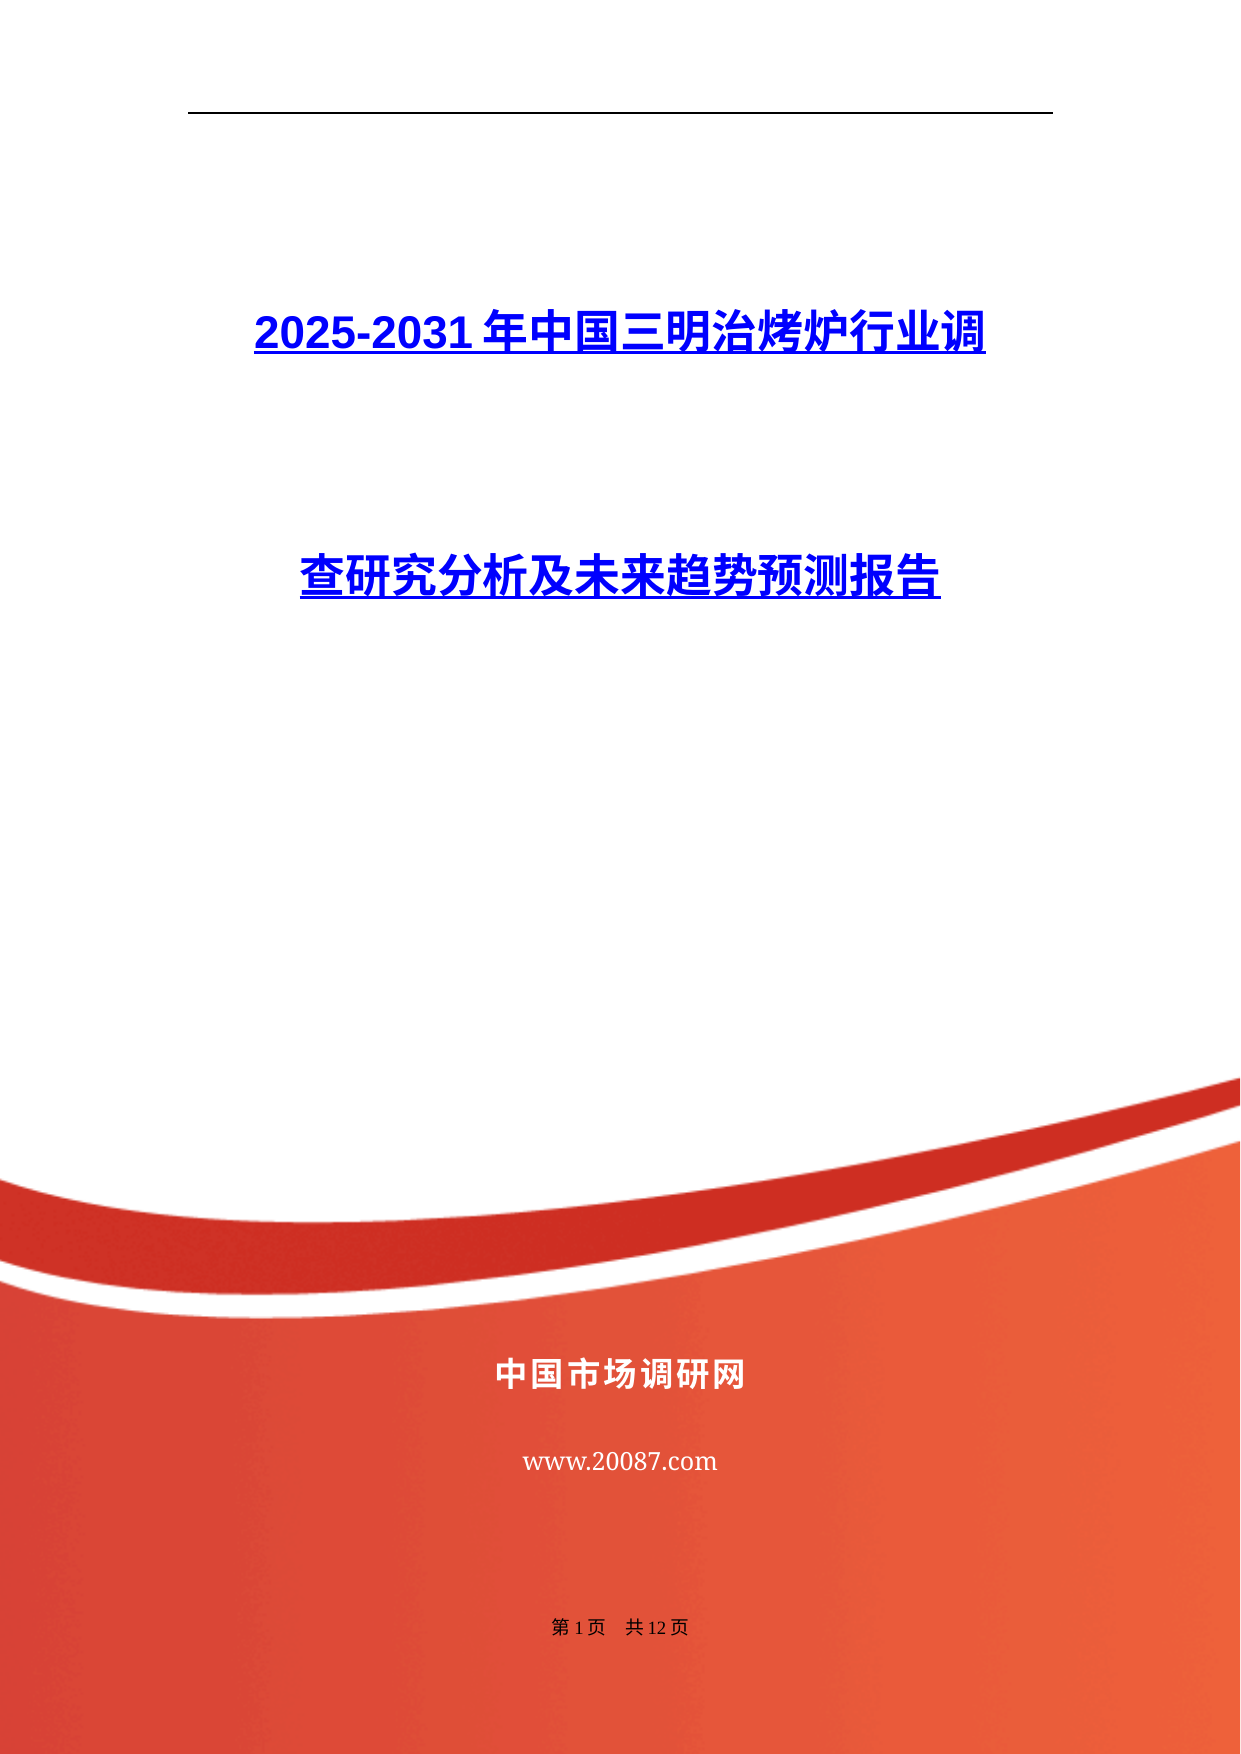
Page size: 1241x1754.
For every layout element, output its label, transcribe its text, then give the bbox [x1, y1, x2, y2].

text www.20087.com [187, 1428, 1053, 1493]
table_header 2025-2031年中国三明治烤炉行业调查研究分析及未来趋势预测报告 [188, 207, 1053, 773]
subtitle 中国市场调研网 [187, 1339, 1053, 1404]
picture [0, 1006, 1241, 1754]
